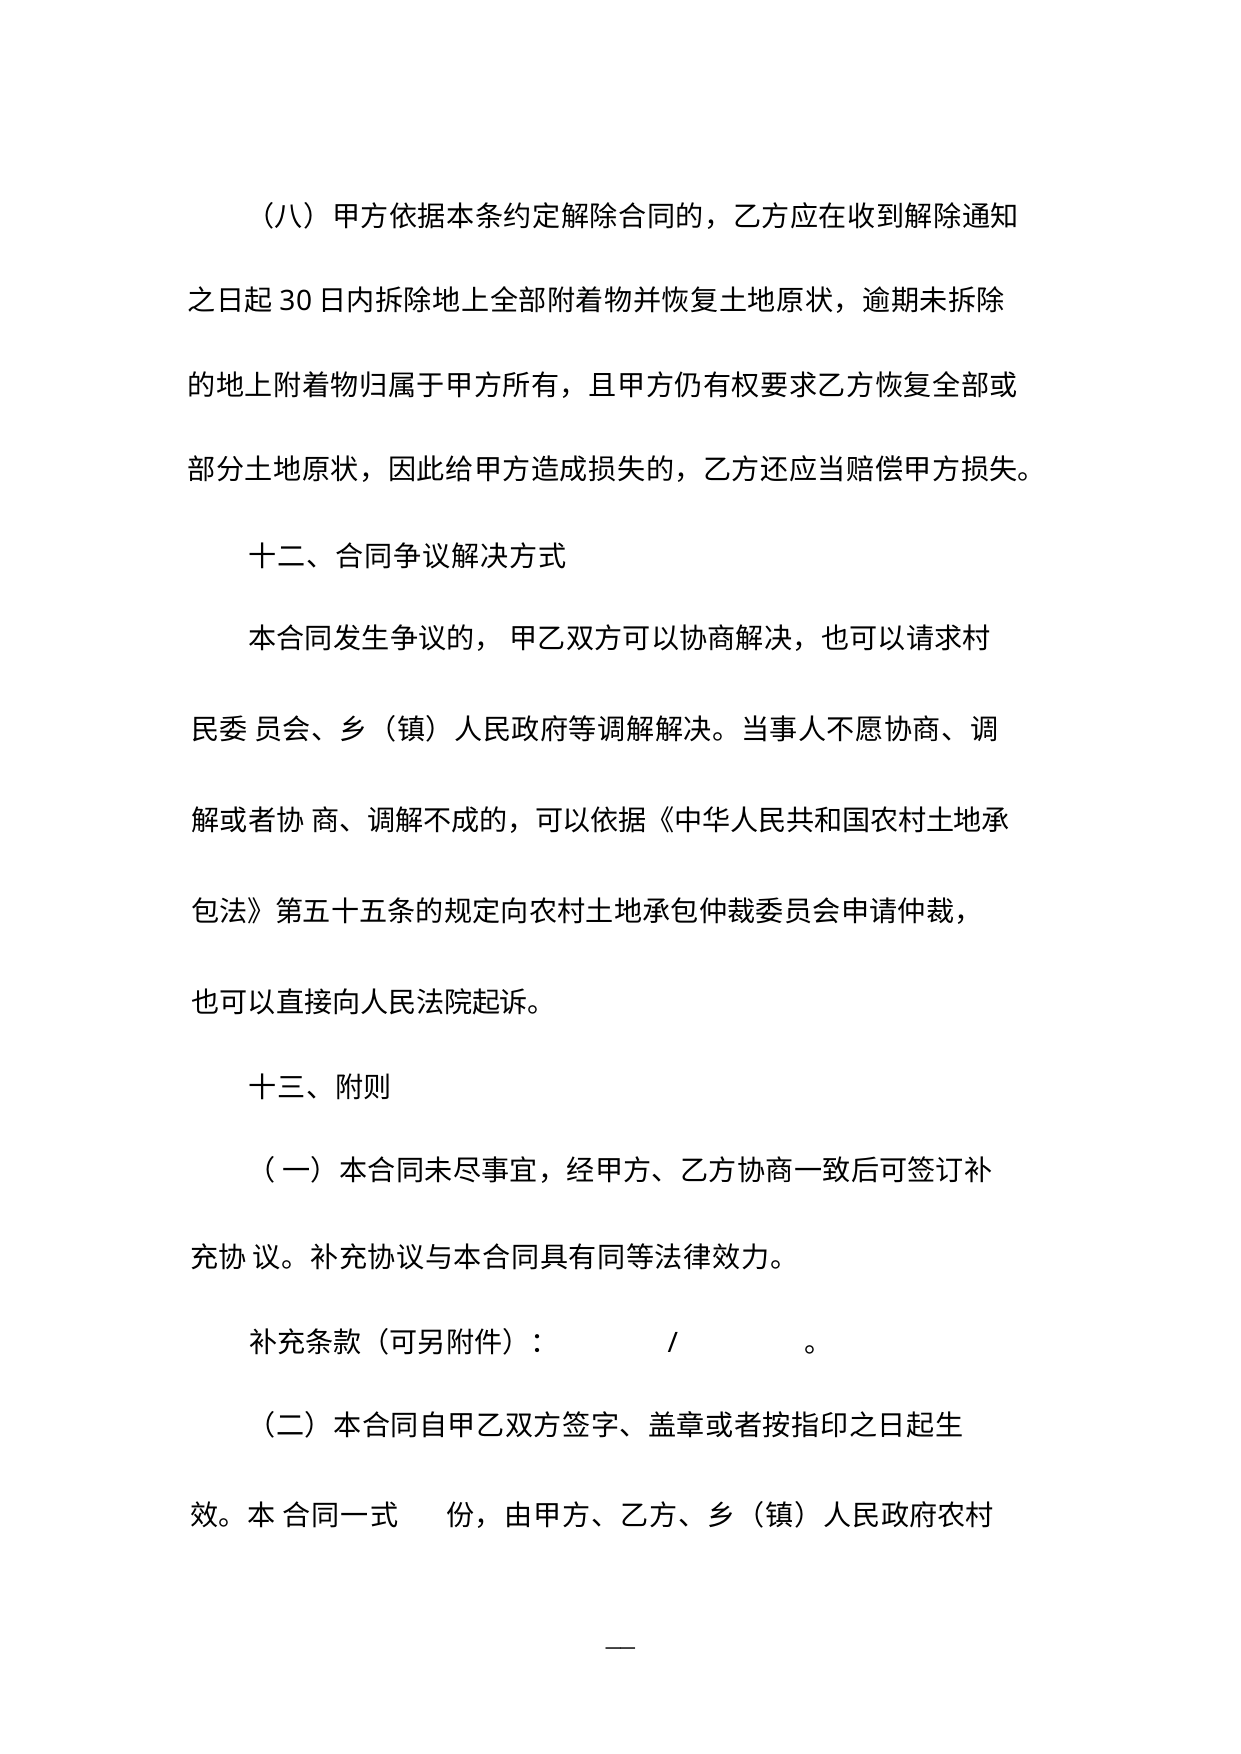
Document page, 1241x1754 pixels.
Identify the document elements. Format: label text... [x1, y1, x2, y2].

text 本合同发生争议的， 甲乙双方可以协商解决，也可以请求村民委 员会、乡（镇）人民政府等调解解决。当事人不愿协商、调解或者协 商、调解不成的，可以依据《中华人民共和国农村土地承包法》第五十五条的规定向农村土地承包仲裁委员会申请仲裁， 也可以直接向人民法院起诉。 [191, 604, 1011, 1032]
text 十二、合同争议解决方式 [248, 521, 1053, 586]
text （ 一）本合同未尽事宜，经甲方、乙方协商一致后可签订补充协 议。补充协议与本合同具有同等法律效力。 [190, 1136, 1011, 1288]
text 十三、附则 [248, 1053, 1053, 1118]
text （八）甲方依据本条约定解除合同的，乙方应在收到解除通知之日起30日内拆除地上全部附着物并恢复土地原状，逾期未拆除的地上附着物归属于甲方所有，且甲方仍有权要求乙方恢复全部或部分土地原状，因此给甲方造成损失的，乙方还应当赔偿甲方损失。 [187, 182, 1030, 500]
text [190, 1391, 1011, 1545]
text 补充条款（可另附件）： / 。 [249, 1307, 1053, 1372]
